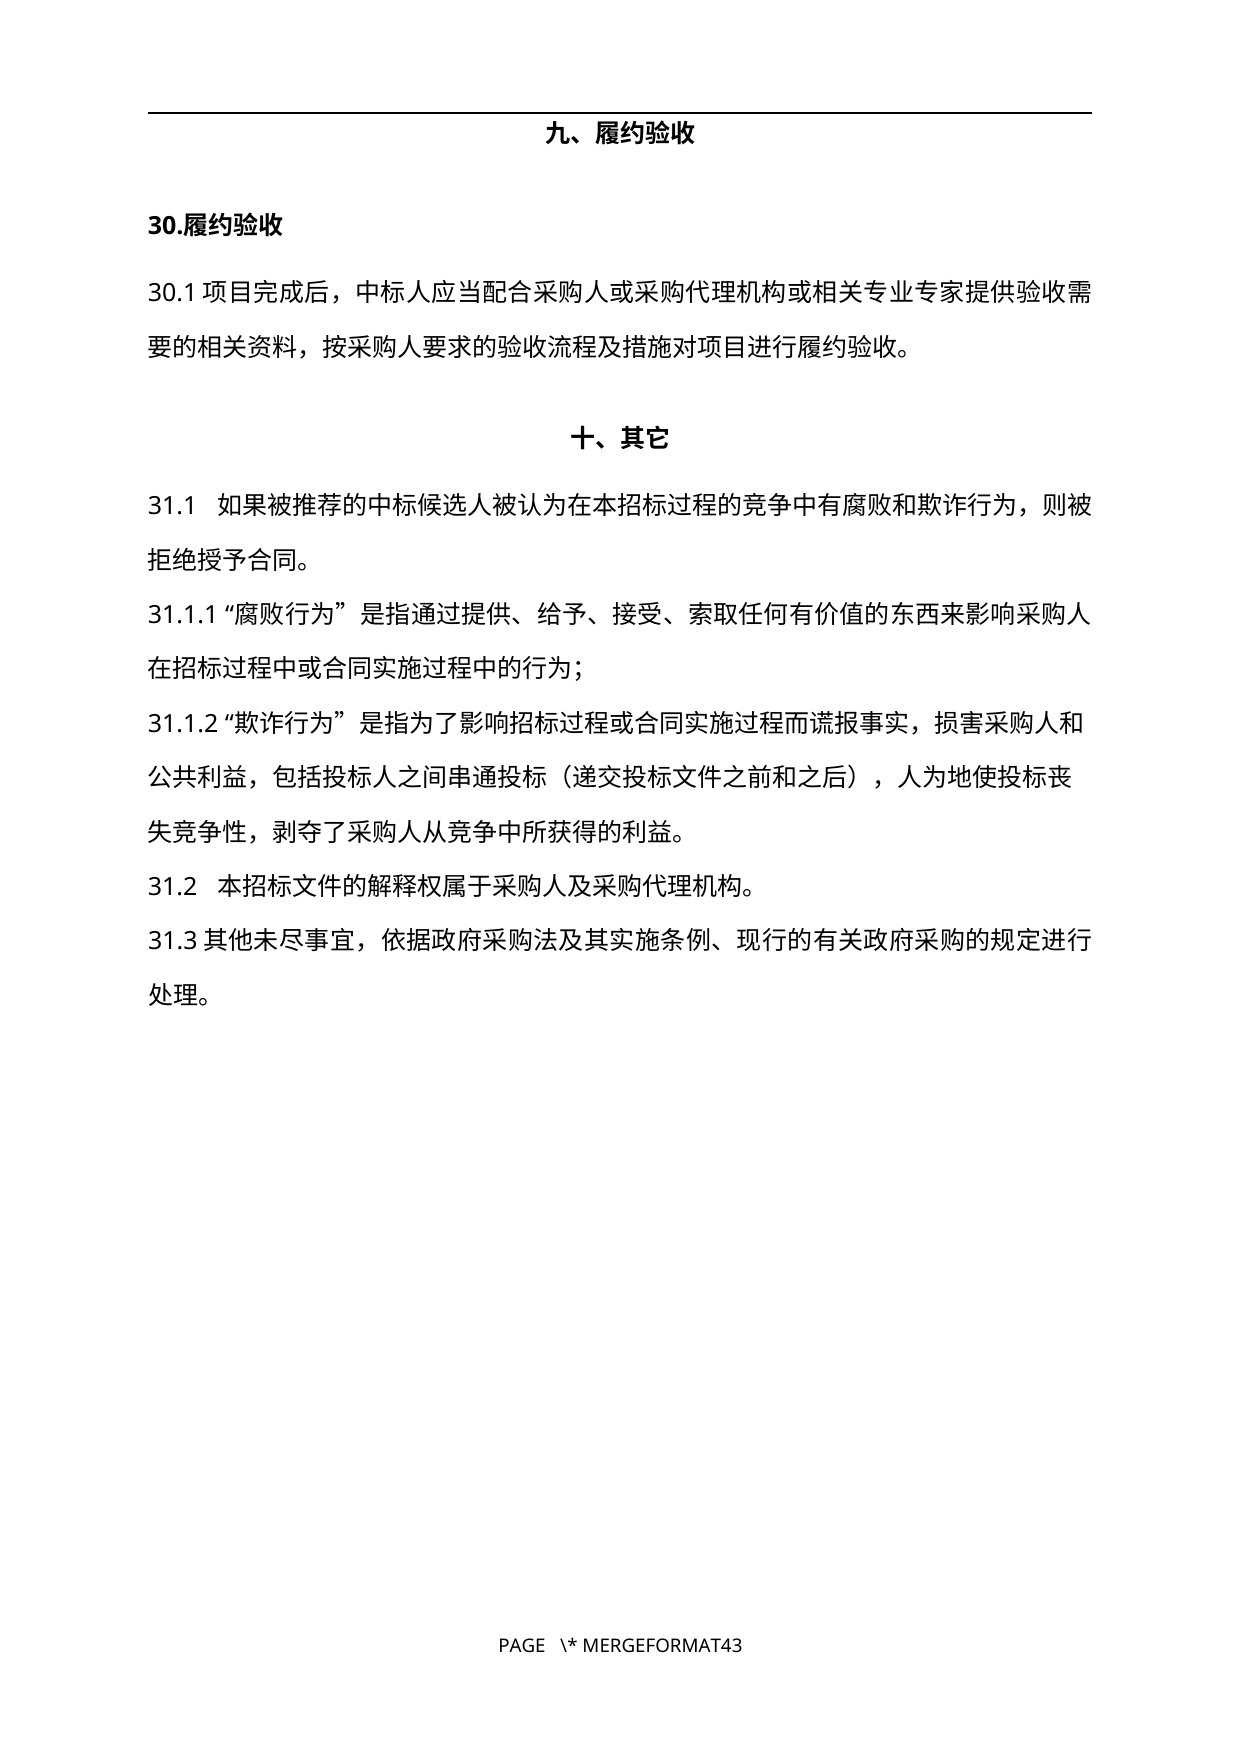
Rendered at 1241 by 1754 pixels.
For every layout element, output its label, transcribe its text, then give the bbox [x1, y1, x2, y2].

text 31.3其他未尽事宜，依据政府采购法及其实施条例、现行的有关政府采购的规定进行处理。 [148, 921, 1092, 1011]
text 31.2 本招标文件的解释权属于采购人及采购代理机构。 [148, 866, 1092, 903]
subtitle 30.履约验收 [148, 206, 1092, 242]
text 31.1.1 “腐败行为”是指通过提供、给予、接受、索取任何有价值的东西来影响采购人在招标过程中或合同实施过程中的行为； [148, 594, 1092, 685]
text 31.1 如果被推荐的中标候选人被认为在本招标过程的竞争中有腐败和欺诈行为，则被拒绝授予合同。 [148, 486, 1092, 576]
text 30.1项目完成后，中标人应当配合采购人或采购代理机构或相关专业专家提供验收需要的相关资料，按采购人要求的验收流程及措施对项目进行履约验收。 [148, 273, 1092, 363]
subtitle 十、其它 [148, 419, 1092, 455]
text 31.1.2 “欺诈行为”是指为了影响招标过程或合同实施过程而谎报事实，损害采购人和公共利益，包括投标人之间串通投标（递交投标文件之前和之后），人为地使投标丧失竞争性，剥夺了采购人从竞争中所获得的利益。 [148, 703, 1092, 848]
subtitle 九、履约验收 [148, 114, 1092, 150]
